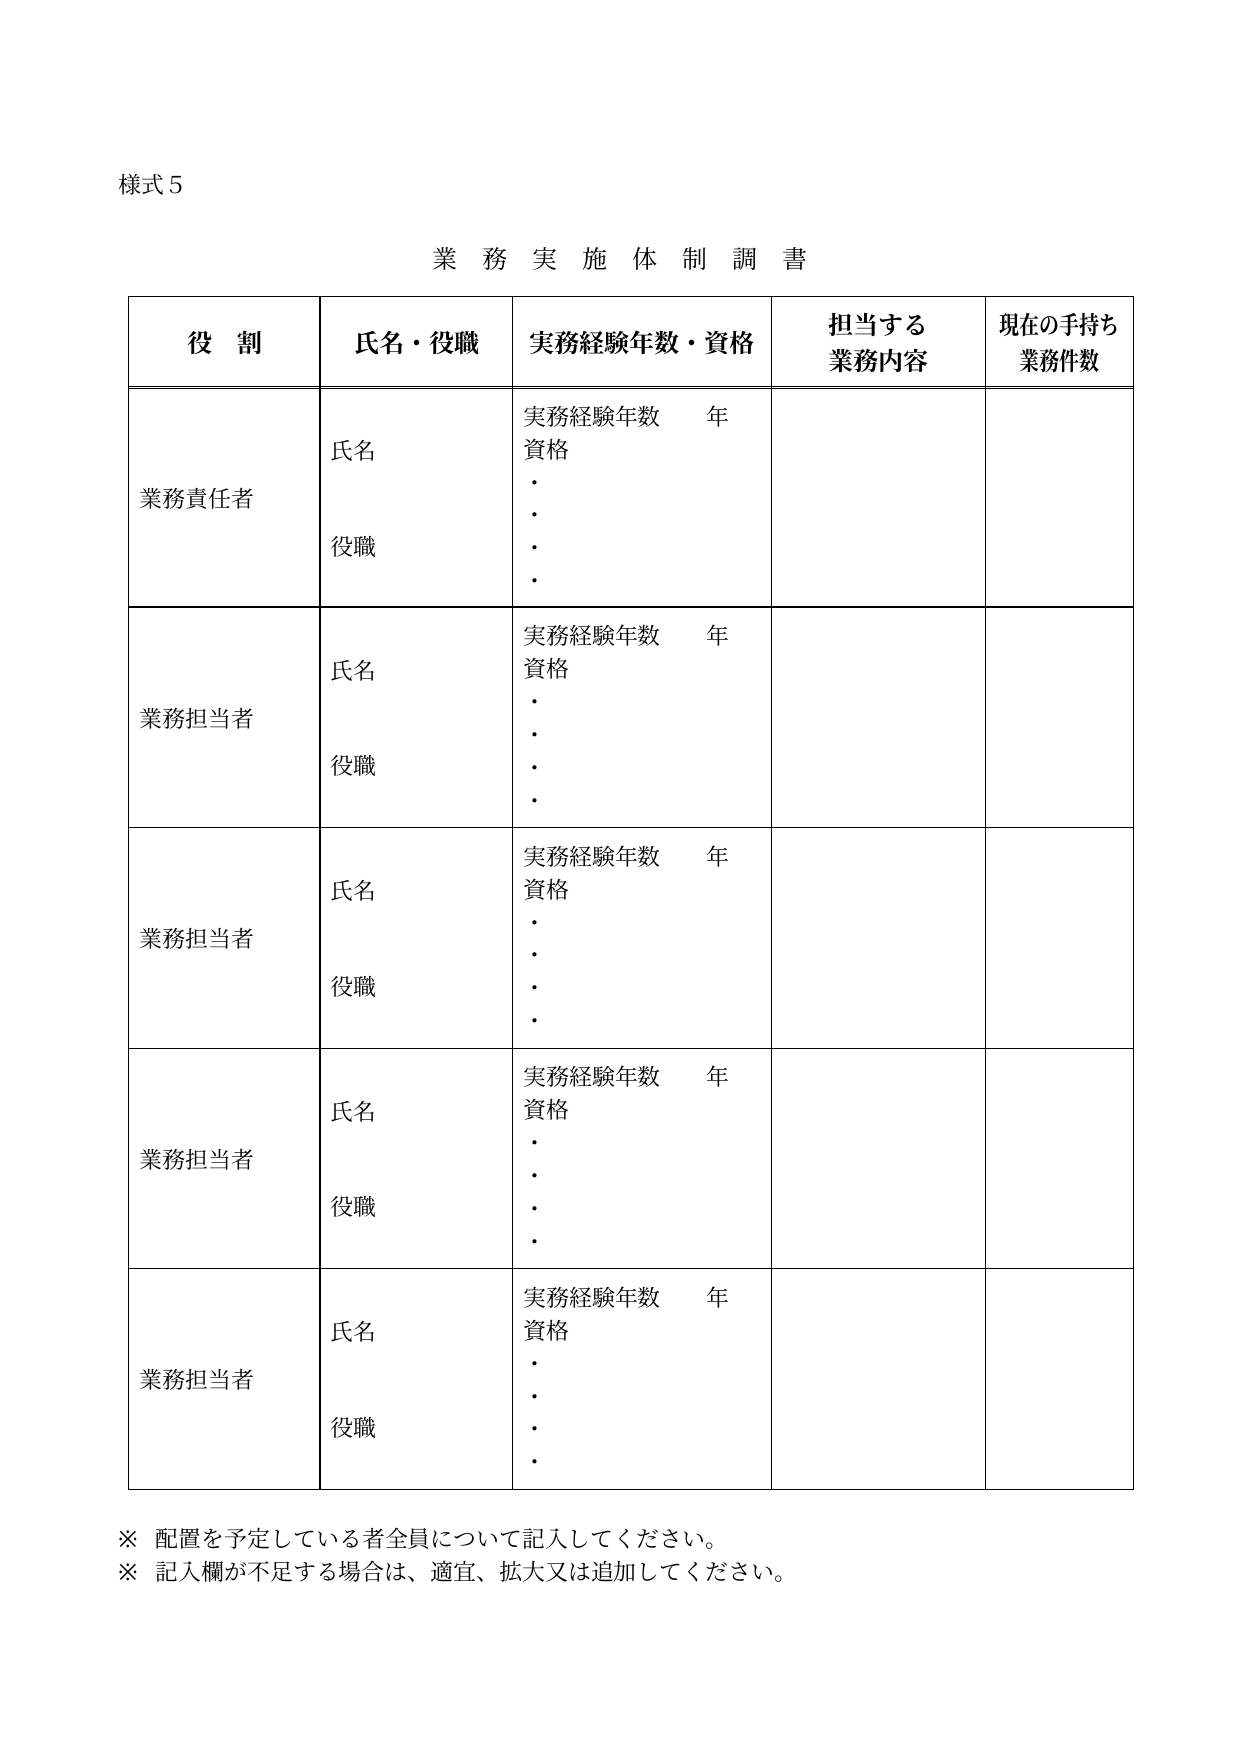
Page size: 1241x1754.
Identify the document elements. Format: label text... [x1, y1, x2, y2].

table_cell 実務経験年数 年 資格 ・ ・ ・ ・ [513, 1269, 771, 1488]
table_header 現在の手持ち 業務件数 [986, 297, 1133, 386]
table_cell 業務担当者 [129, 1049, 319, 1268]
table_cell 実務経験年数 年 資格 ・ ・ ・ ・ [513, 608, 771, 827]
table_cell 氏名 役職 [321, 828, 512, 1047]
table_header 役 割 [129, 297, 319, 386]
table_cell [772, 1049, 985, 1268]
table_cell 業務担当者 [129, 1269, 319, 1488]
table_cell 実務経験年数 年 資格 ・ ・ ・ ・ [513, 828, 771, 1047]
table_header 実務経験年数・資格 [513, 297, 771, 386]
table_cell 業務担当者 [129, 828, 319, 1047]
table_cell 氏名 役職 [321, 1049, 512, 1268]
table_cell 氏名 役職 [321, 608, 512, 827]
text 様式５ [118, 164, 1122, 202]
table_cell [772, 1269, 985, 1488]
table_cell 業務担当者 [129, 608, 319, 827]
table_cell 氏名 役職 [321, 1269, 512, 1488]
table_header 氏名・役職 [321, 297, 512, 386]
table_cell 業務責任者 [129, 389, 319, 606]
table_cell [772, 389, 985, 606]
table_cell 実務経験年数 年 資格 ・ ・ ・ ・ [513, 1049, 771, 1268]
table_cell 実務経験年数 年 資格 ・ ・ ・ ・ [513, 389, 771, 606]
table_cell [986, 1269, 1133, 1488]
table_cell [772, 828, 985, 1047]
table_cell 氏名 役職 [321, 389, 512, 606]
table_cell [986, 828, 1133, 1047]
table_cell [986, 608, 1133, 827]
table_cell [772, 608, 985, 827]
text 業 務 実 施 体 制 調 書 [118, 239, 1122, 277]
table_header 担当する 業務内容 [772, 297, 985, 386]
table_cell [986, 1049, 1133, 1268]
table_cell [986, 389, 1133, 606]
list 配置を予定している者全員について記入してください。 [118, 1521, 1122, 1554]
list 記入欄が不足する場合は、適宜、拡大又は追加してください。 [118, 1554, 1122, 1587]
